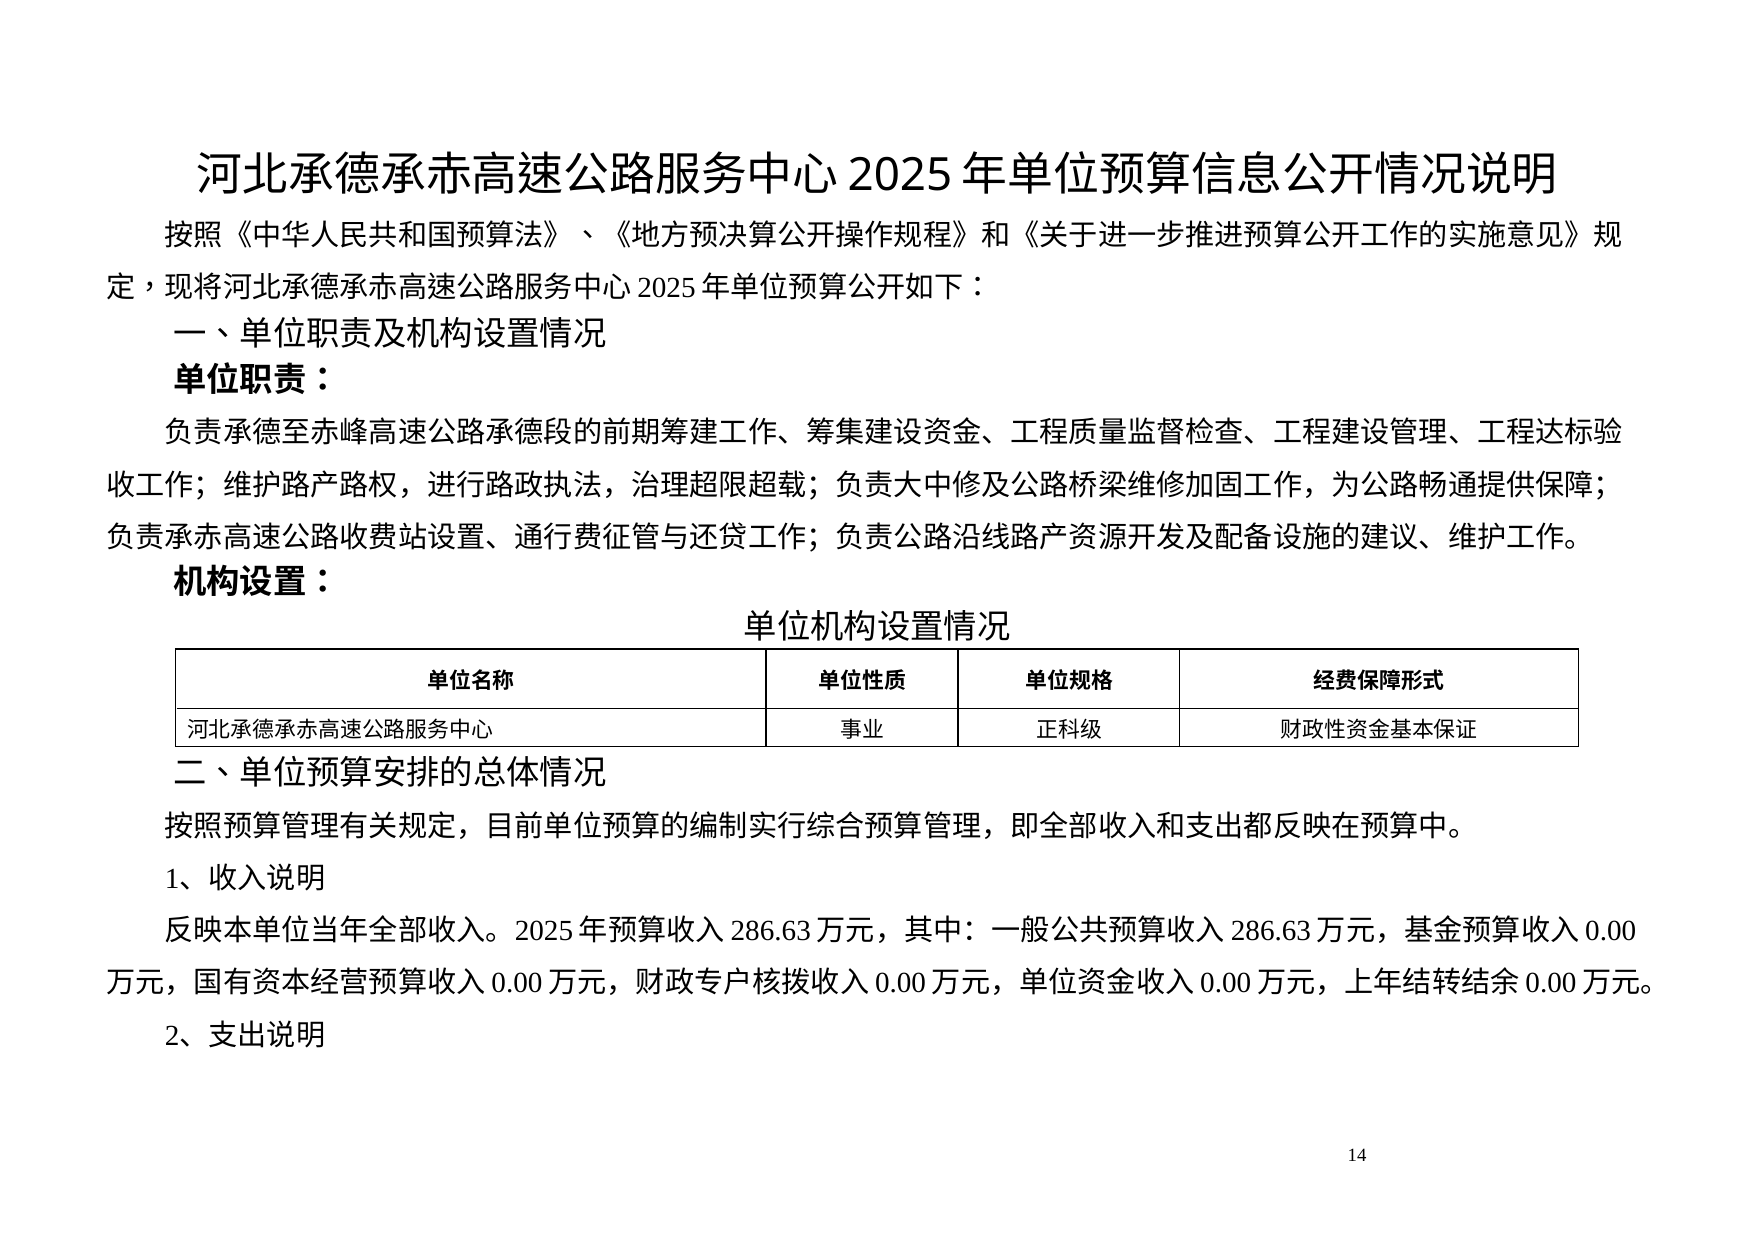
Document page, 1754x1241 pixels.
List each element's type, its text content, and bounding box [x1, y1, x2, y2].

text 一、单位职责及机构设置情况 [106, 309, 1648, 355]
text 1、收入说明 [106, 847, 1648, 899]
text 单位机构设置情况 [106, 603, 1648, 648]
text 负责承德至赤峰高速公路承德段的前期筹建工作、筹集建设资金、工程质量监督检查、工程建设管理、工程达标验收工作；维护路产路权，进行路政执法，治理超限超载；负责大中修及公路桥梁维修加固工作，为公路畅通提供保障；负责承赤高速公路收费站设置、通行费征管与还贷工作；负责公路沿线路产资源开发及配备设施的建议、维护工作。 [106, 401, 1648, 557]
table_cell 事业 [767, 709, 957, 746]
table_header 单位名称 [176, 650, 765, 707]
table_header 单位性质 [767, 650, 957, 707]
text 二、单位预算安排的总体情况 [106, 748, 1648, 794]
table_header 经费保障形式 [1180, 650, 1578, 707]
text 按照《中华人民共和国预算法》、《地方预决算公开操作规程》和《关于进一步推进预算公开工作的实施意见》规定，现将河北承德承赤高速公路服务中心2025年单位预算公开如下： [106, 204, 1648, 308]
text 河北承德承赤高速公路服务中心2025年单位预算信息公开情况说明 [106, 142, 1648, 204]
text 按照预算管理有关规定，目前单位预算的编制实行综合预算管理，即全部收入和支出都反映在预算中。 [106, 795, 1648, 847]
table_cell 河北承德承赤高速公路服务中心 [176, 709, 765, 746]
table_header 单位规格 [959, 650, 1179, 707]
text 反映本单位当年全部收入。2025年预算收入286.63万元，其中：一般公共预算收入286.63万元，基金预算收入0.00万元，国有资本经营预算收入0.00万元，财政专户核拨收入0.00万元，单位资金收入0.00万元，上年结转结余0.00万元。 [106, 899, 1648, 1003]
text 2、支出说明 [106, 1003, 1648, 1055]
table_cell 正科级 [959, 709, 1179, 746]
text 机构设置： [106, 557, 1648, 603]
text 单位职责： [106, 356, 1648, 401]
table_cell 财政性资金基本保证 [1180, 709, 1578, 746]
